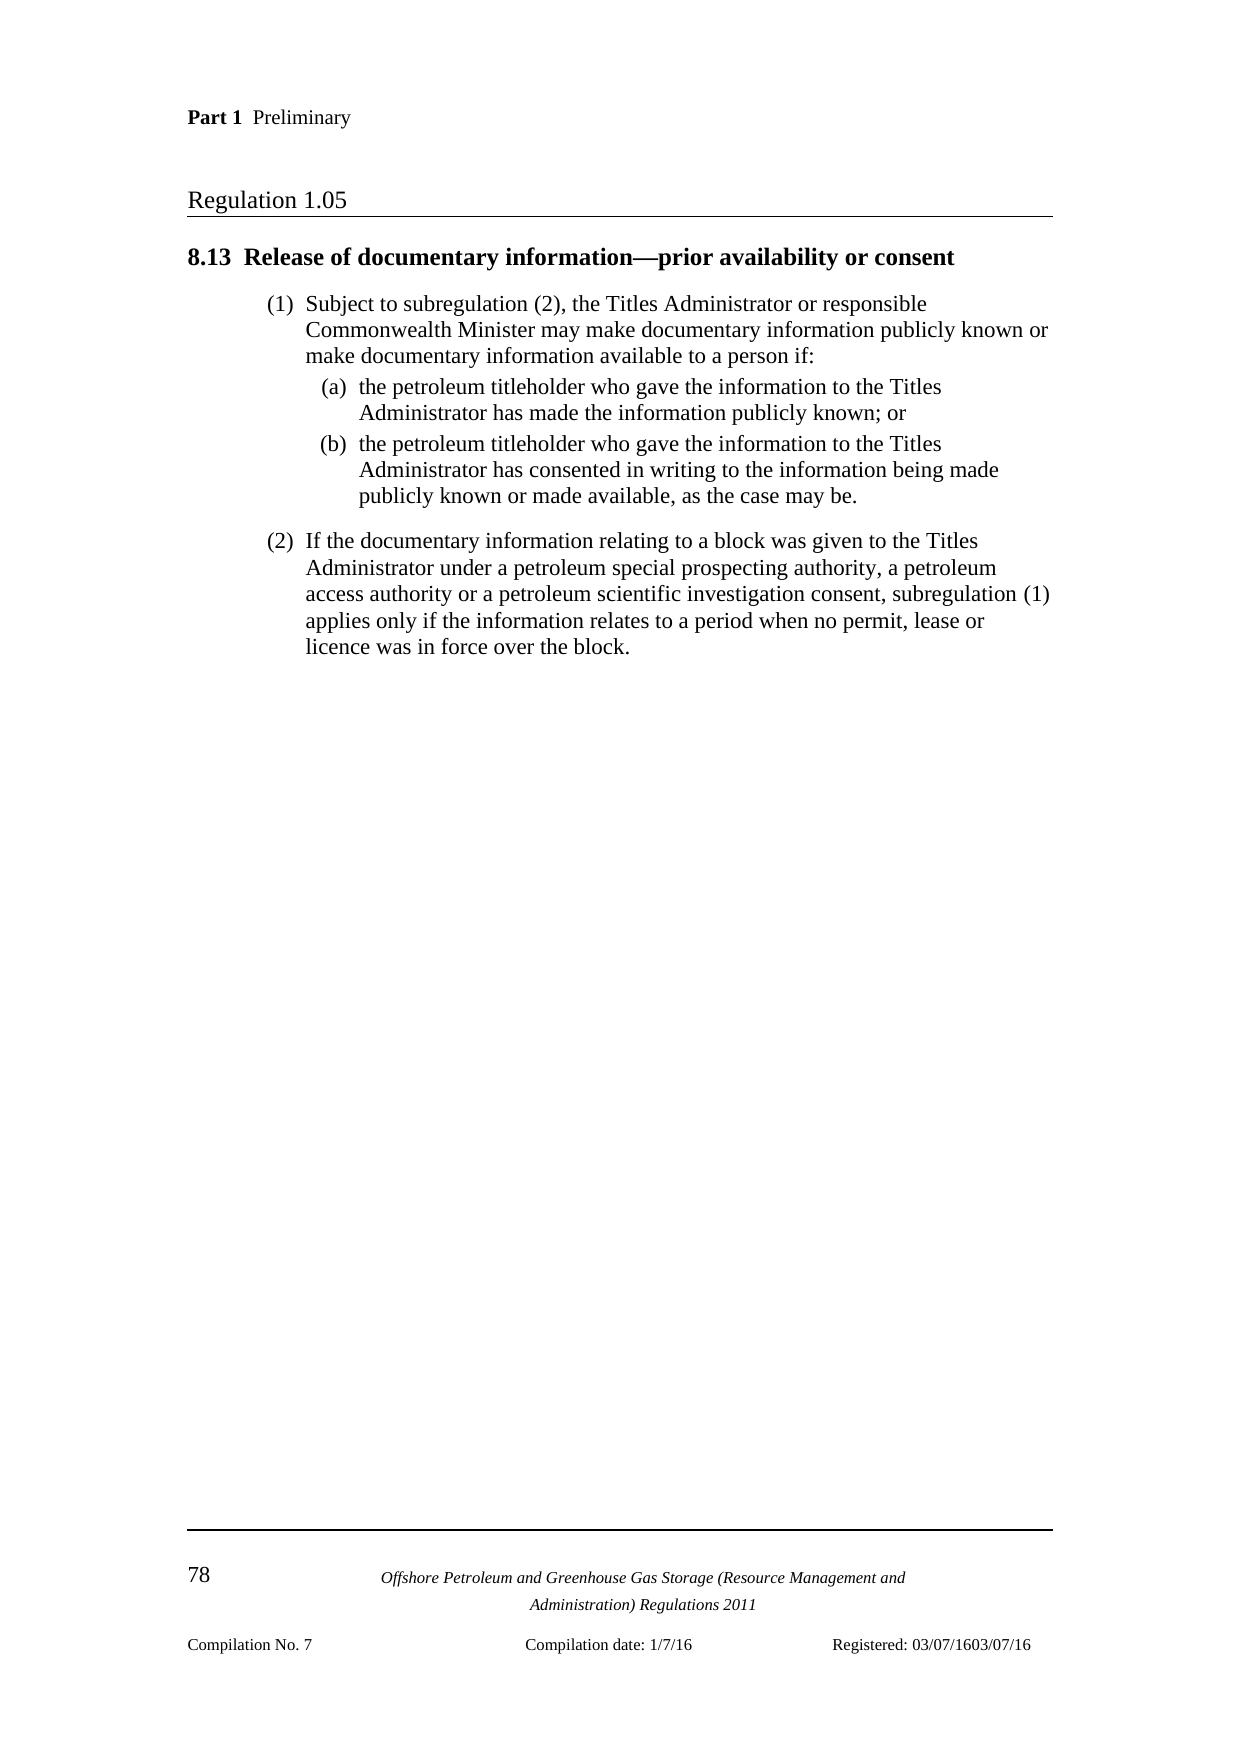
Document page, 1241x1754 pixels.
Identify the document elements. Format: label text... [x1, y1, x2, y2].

text (2) If the documentary information relating to a block was given to the Titles Administrator under a petroleum special prospecting authority, a petroleum access authority or a petroleum scientific investigation consent, subregulation (1) applies only if the information relates to a period when no permit, lease or licence was in force over the block. [187, 528, 1053, 659]
text (b) the petroleum titleholder who gave the information to the Titles Administrator has consented in writing to the information being made publicly known or made available, as the case may be. [187, 430, 1053, 509]
text 8.13 Release of documentary information—prior availability or consent [187, 242, 1053, 271]
text (1) Subject to subregulation (2), the Titles Administrator or responsible Commonwealth Minister may make documentary information publicly known or make documentary information available to a person if: [187, 290, 1053, 369]
text (a) the petroleum titleholder who gave the information to the Titles Administrator has made the information publicly known; or [187, 373, 1053, 426]
